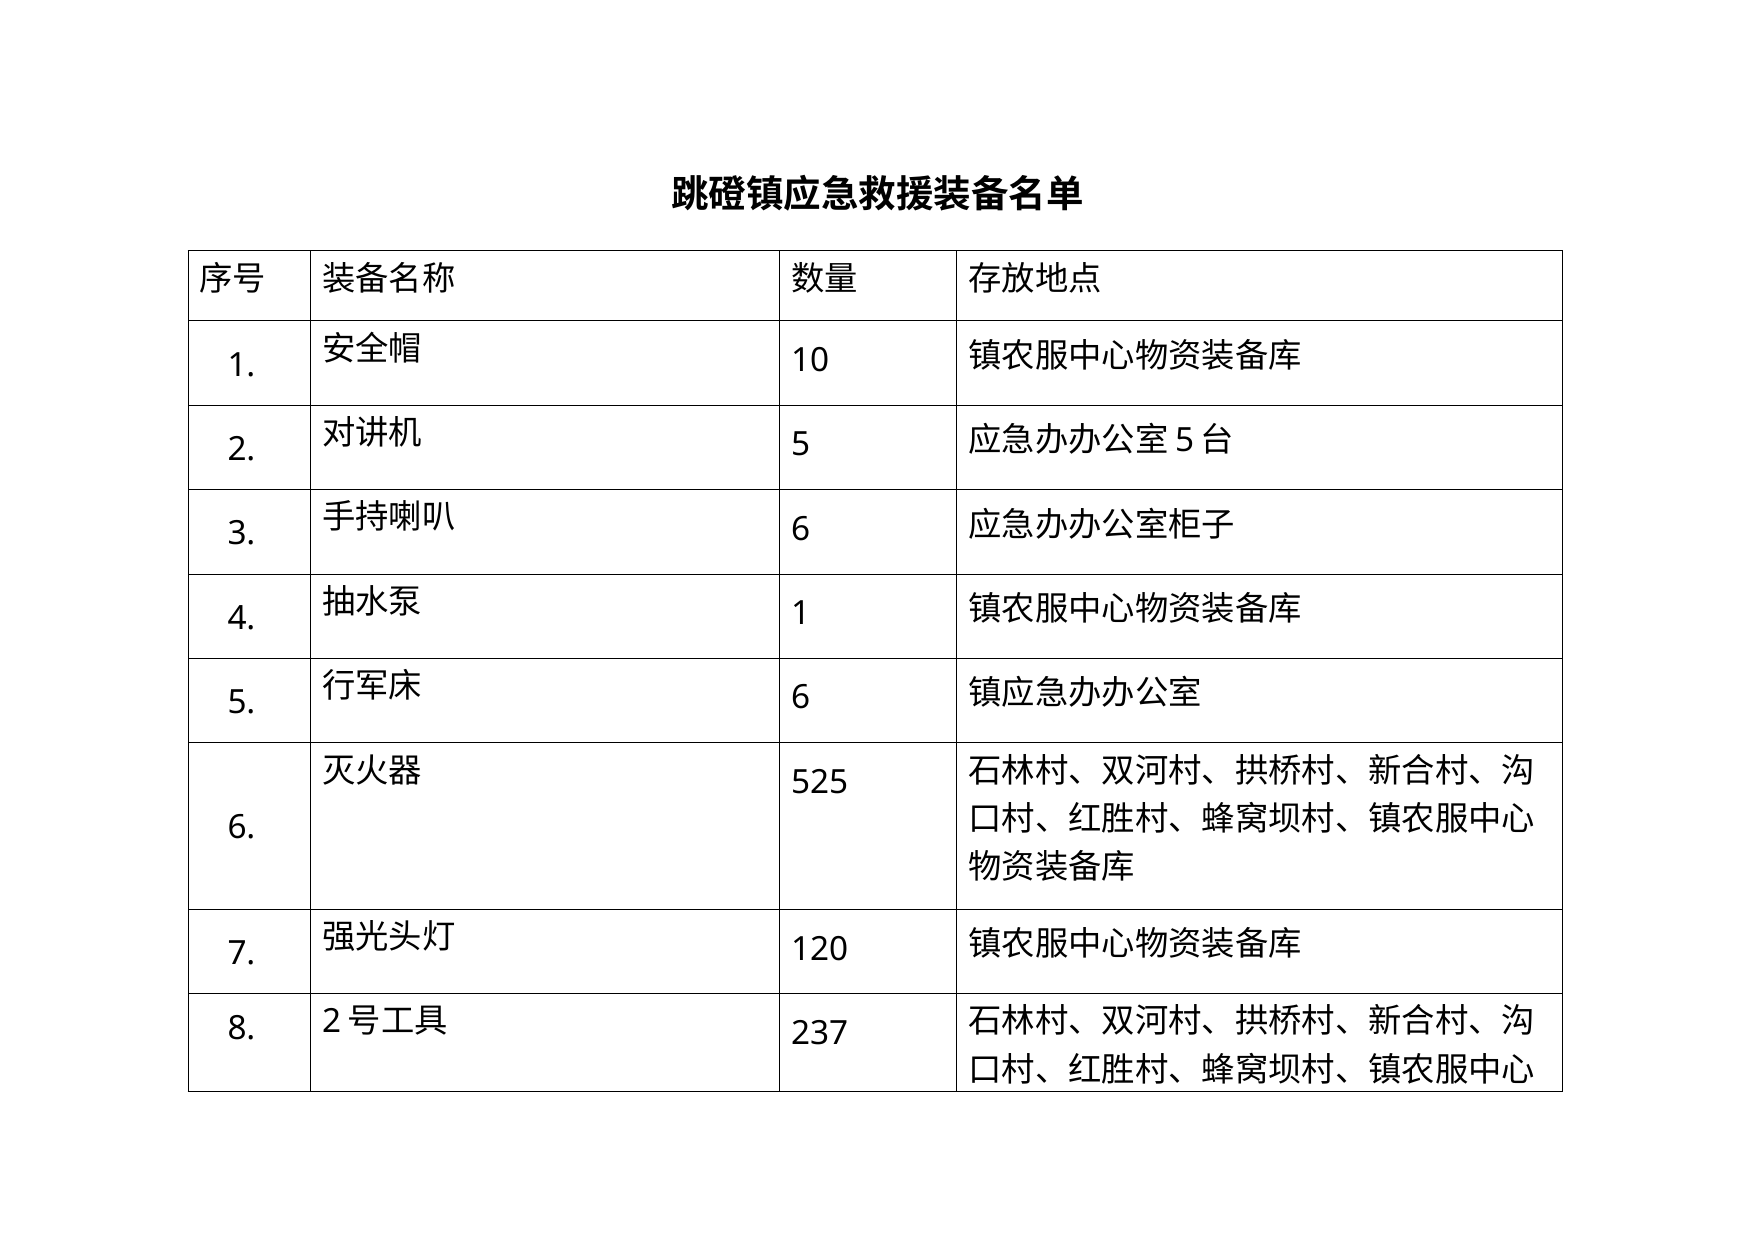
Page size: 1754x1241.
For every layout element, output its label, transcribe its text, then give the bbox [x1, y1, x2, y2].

table_cell [189, 743, 310, 909]
table_cell 手持喇叭 [311, 490, 779, 573]
table_header 存放地点 [957, 251, 1562, 320]
table_cell 安全帽 [311, 321, 779, 405]
table_cell [189, 490, 310, 573]
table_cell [957, 994, 1562, 1091]
table_cell 6 [780, 490, 956, 573]
table_cell [189, 575, 310, 658]
table_cell 应急办办公室柜子 [957, 490, 1562, 573]
subtitle 跳磴镇应急救援装备名单 [159, 158, 1594, 223]
table_cell 镇农服中心物资装备库 [957, 575, 1562, 658]
table_cell 石林村、双河村、拱桥村、新合村、沟口村、红胜村、蜂窝坝村、镇农服中心物资装备库 [957, 743, 1562, 909]
table_cell 10 [780, 321, 956, 405]
table_cell 行军床 [311, 659, 779, 742]
table_cell [189, 994, 310, 1091]
table_cell [189, 910, 310, 993]
table_cell 抽水泵 [311, 575, 779, 658]
table_cell 强光头灯 [311, 910, 779, 993]
table_cell 2号工具 [311, 994, 779, 1091]
table_cell [189, 321, 310, 405]
table_header 装备名称 [311, 251, 779, 320]
table_cell [189, 406, 310, 489]
table_cell 灭火器 [311, 743, 779, 909]
table_cell 6 [780, 659, 956, 742]
table_cell 5 [780, 406, 956, 489]
table_cell 120 [780, 910, 956, 993]
table_cell [189, 659, 310, 742]
table_header 序号 [189, 251, 310, 320]
table_cell 镇应急办办公室 [957, 659, 1562, 742]
table_header 数量 [780, 251, 956, 320]
table_cell 237 [780, 994, 956, 1091]
table_cell 525 [780, 743, 956, 909]
table_cell 镇农服中心物资装备库 [957, 321, 1562, 405]
table_cell 镇农服中心物资装备库 [957, 910, 1562, 993]
table_cell 对讲机 [311, 406, 779, 489]
table_cell 1 [780, 575, 956, 658]
table_cell 应急办办公室5台 [957, 406, 1562, 489]
